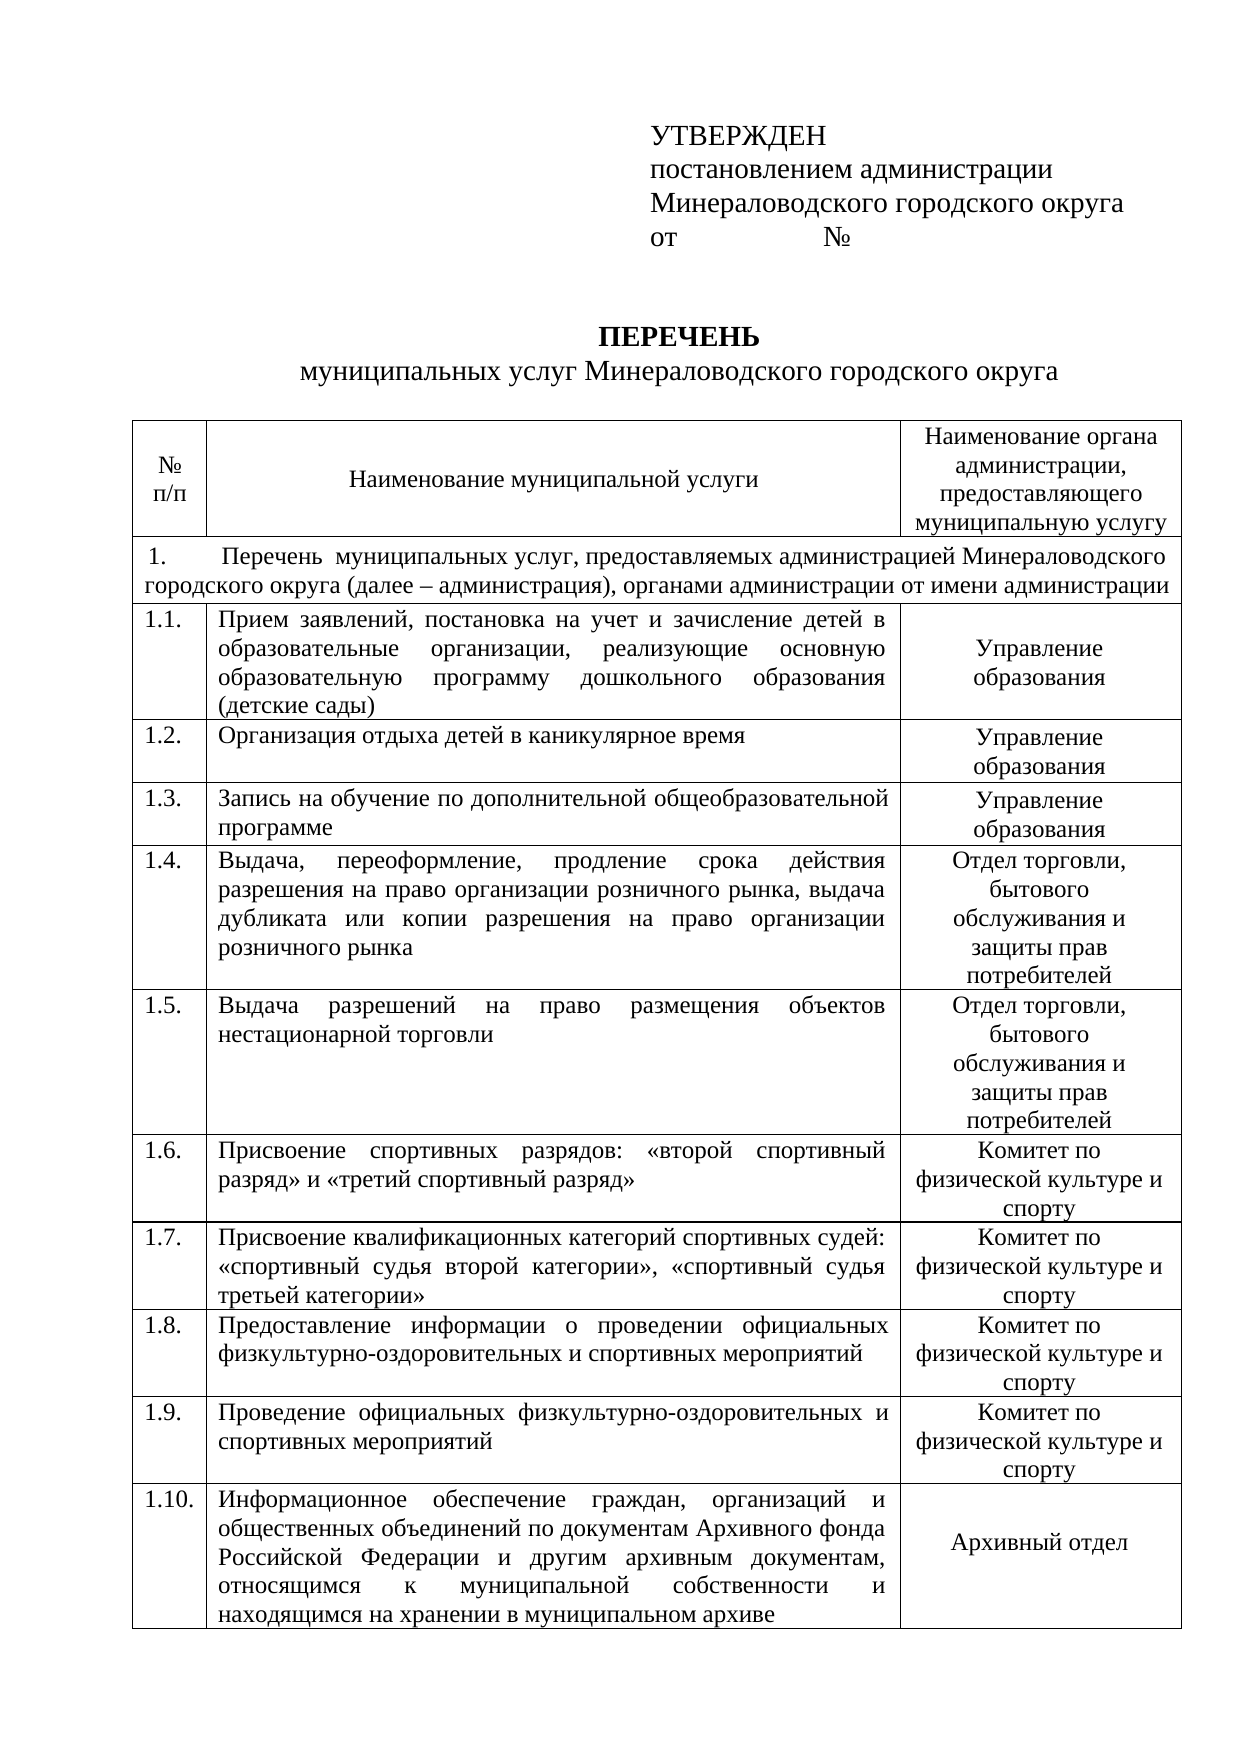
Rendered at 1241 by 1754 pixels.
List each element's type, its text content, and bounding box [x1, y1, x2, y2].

table_cell [133, 846, 206, 989]
table_cell Управление образования [901, 783, 1181, 844]
table_cell Выдача, переоформление, продление срока действия разрешения на право организации розничного рынка, выдача дубликата или копии разрешения на право организации розничного рынка [207, 846, 900, 989]
table_cell [133, 1397, 206, 1483]
text постановлением администрации [650, 152, 1181, 185]
table_cell [133, 1223, 206, 1309]
table_header № п/п [133, 421, 206, 536]
table_cell [133, 1135, 206, 1221]
table_cell [133, 604, 206, 719]
table_cell Предоставление информации о проведении официальных физкультурно-оздоровительных и спортивных мероприятий [207, 1310, 900, 1396]
table_cell Запись на обучение по дополнительной общеобразовательной программе [207, 783, 900, 844]
table_cell Комитет по физической культуре и спорту [901, 1310, 1181, 1396]
table_header Наименование органа администрации, предоставляющего муниципальную услугу [901, 421, 1181, 536]
table_cell [133, 1310, 206, 1396]
table_cell Отдел торговли, бытового обслуживания и защиты прав потребителей [901, 846, 1181, 989]
text от № [650, 219, 1181, 252]
table_cell [133, 1484, 206, 1628]
table_cell Присвоение квалификационных категорий спортивных судей: «спортивный судья второй категории», «спортивный судья третьей категории» [207, 1223, 900, 1309]
table_header Наименование муниципальной услуги [207, 421, 900, 536]
text Минераловодского городского округа [650, 185, 1181, 219]
table_cell Присвоение спортивных разрядов: «второй спортивный разряд» и «третий спортивный разряд» [207, 1135, 900, 1221]
table_cell Управление образования [901, 604, 1181, 719]
table_cell [133, 783, 206, 844]
table_cell Прием заявлений, постановка на учет и зачисление детей в образовательные организации, реализующие основную образовательную программу дошкольного образования (детские сады) [207, 604, 900, 719]
table_cell [133, 720, 206, 782]
table_cell Организация отдыха детей в каникулярное время [207, 720, 900, 782]
table_cell Перечень муниципальных услуг, предоставляемых администрацией Минераловодского городского округа (далее – администрация), органами администрации от имени администрации [133, 537, 1181, 603]
text УТВЕРЖДЕН [650, 118, 1181, 152]
table_cell [133, 990, 206, 1134]
table_cell Управление образования [901, 720, 1181, 782]
text муниципальных услуг Минераловодского городского округа [177, 353, 1181, 386]
table_cell Архивный отдел [901, 1484, 1181, 1628]
table_cell Комитет по физической культуре и спорту [901, 1223, 1181, 1309]
table_cell Отдел торговли, бытового обслуживания и защиты прав потребителей [901, 990, 1181, 1134]
table_cell Комитет по физической культуре и спорту [901, 1135, 1181, 1221]
table_cell Выдача разрешений на право размещения объектов нестационарной торговли [207, 990, 900, 1134]
table_cell Проведение официальных физкультурно-оздоровительных и спортивных мероприятий [207, 1397, 900, 1483]
table_cell Информационное обеспечение граждан, организаций и общественных объединений по документам Архивного фонда Российской Федерации и другим архивным документам, относящимся к муниципальной собственности и находящимся на хранении в муниципальном архиве [207, 1484, 900, 1628]
table_cell Комитет по физической культуре и спорту [901, 1397, 1181, 1483]
text ПЕРЕЧЕНЬ [177, 319, 1181, 353]
